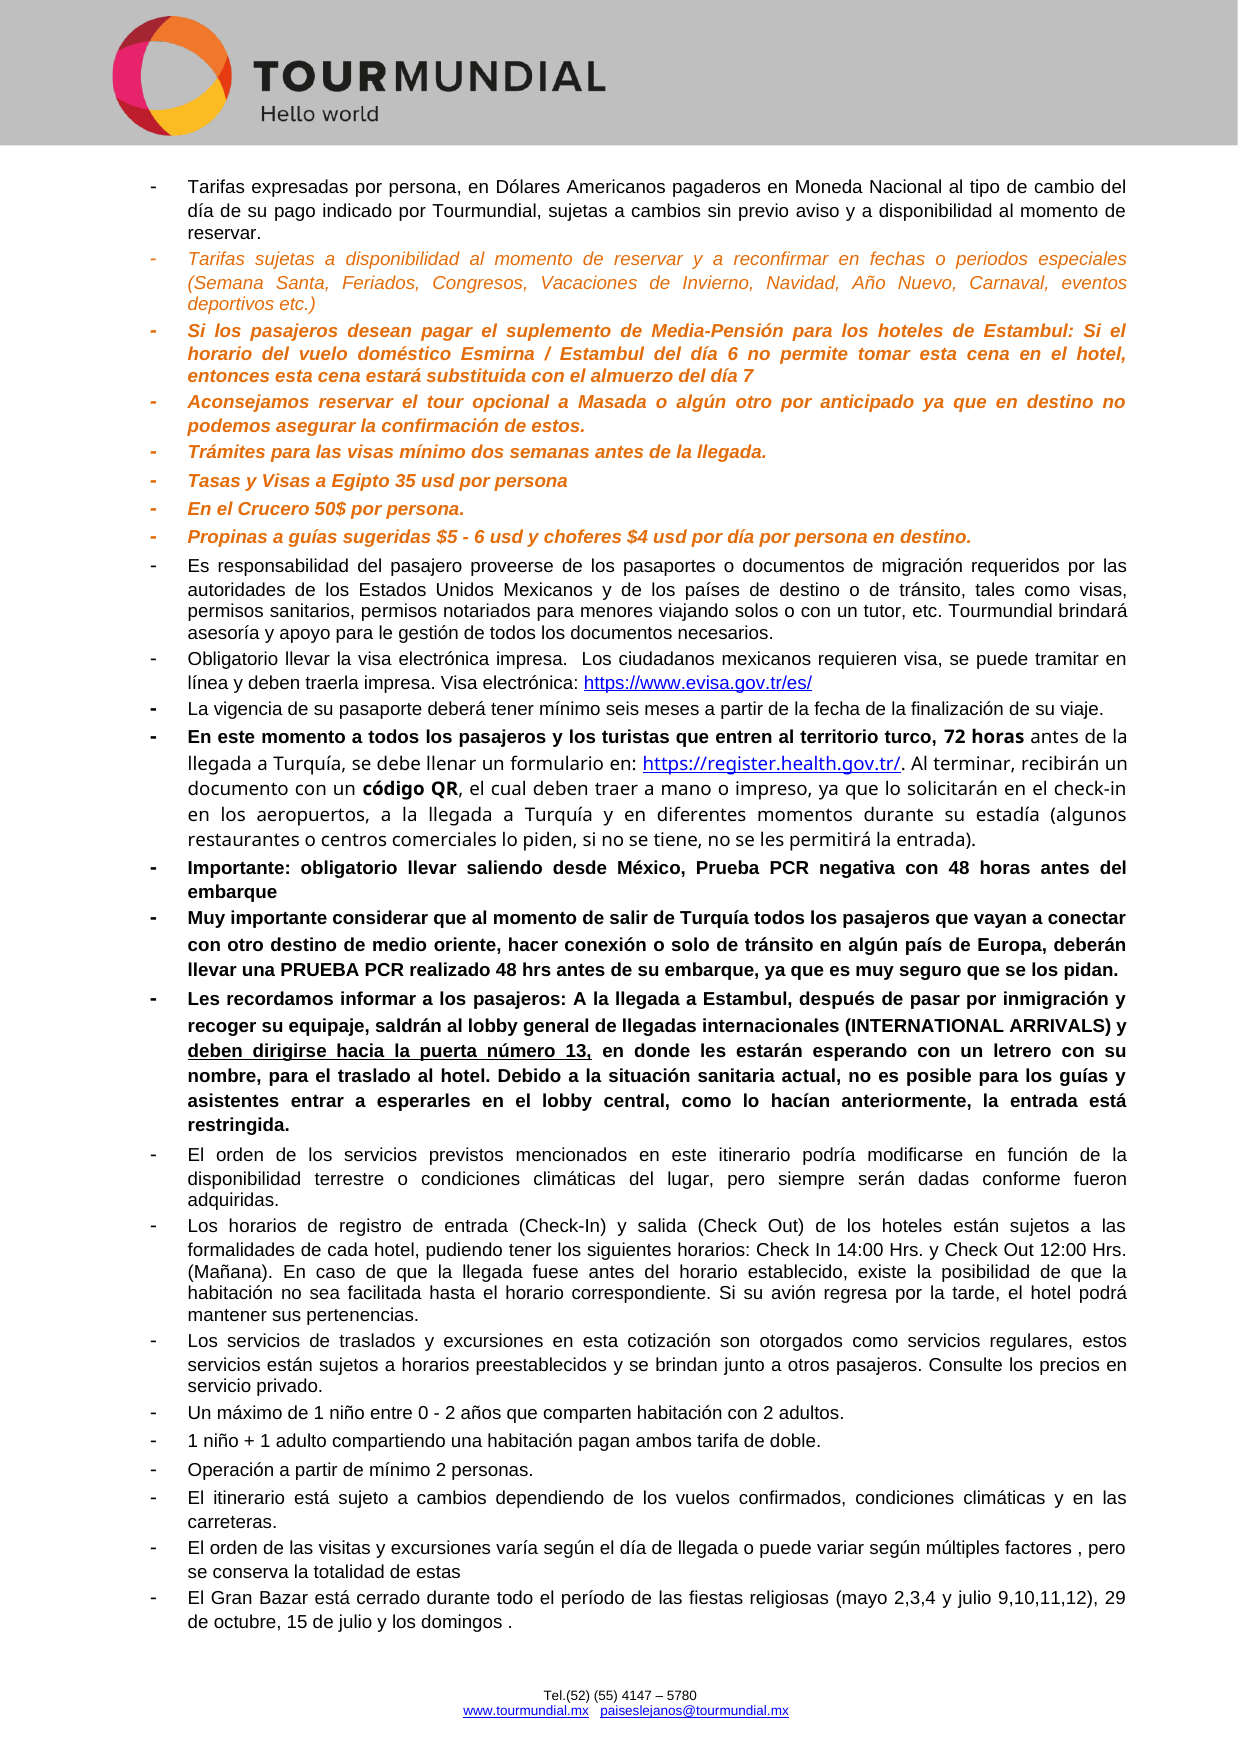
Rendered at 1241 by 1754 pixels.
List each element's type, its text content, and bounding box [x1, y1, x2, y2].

list Muy importante considerar que al momento de salir de Turquía todos los pasajeros que vayan a conectar con otro destino de medio oriente, hacer conexión o solo de tránsito en algún país de Europa, deberán llevar una PRUEBA PCR realizado 48 hrs antes de su embarque, ya que es muy seguro que se los pidan. [150, 902, 1128, 980]
list Tasas y Visas a Egipto 35 usd por persona [150, 465, 1128, 493]
list Un máximo de 1 niño entre 0 - 2 años que comparten habitación con 2 adultos. [150, 1397, 1128, 1425]
list Aconsejamos reservar el tour opcional a Masada o algún otro por anticipado ya que en destino no podemos asegurar la confirmación de estos. [150, 386, 1128, 436]
list 1 niño + 1 adulto compartiendo una habitación pagan ambos tarifa de doble. [150, 1425, 1128, 1454]
list Importante: obligatorio llevar saliendo desde México, Prueba PCR negativa con 48 horas antes del embarque [150, 852, 1128, 902]
list En el Crucero 50$ por persona. [150, 493, 1128, 522]
list Es responsabilidad del pasajero proveerse de los pasaportes o documentos de migración requeridos por las autoridades de los Estados Unidos Mexicanos y de los países de destino o de tránsito, tales como visas, permisos sanitarios, permisos notariados para menores viajando solos o con un tutor, etc. Tourmundial brindará asesoría y apoyo para le gestión de todos los documentos necesarios. [150, 550, 1128, 643]
list Los horarios de registro de entrada (Check-In) y salida (Check Out) de los hoteles están sujetos a las formalidades de cada hotel, pudiendo tener los siguientes horarios: Check In 14:00 Hrs. y Check Out 12:00 Hrs. (Mañana). En caso de que la llegada fuese antes del horario establecido, existe la posibilidad de que la habitación no sea facilitada hasta el horario correspondiente. Si su avión regresa por la tarde, el hotel podrá mantener sus pertenencias. [150, 1211, 1128, 1325]
picture [112, 16, 606, 136]
list Propinas a guías sugeridas $5 - 6 usd y choferes $4 usd por día por persona en destino. [150, 522, 1128, 550]
list El itinerario está sujeto a cambios dependiendo de los vuelos confirmados, condiciones climáticas y en las carreteras. [150, 1482, 1128, 1532]
list Los servicios de traslados y excursiones en esta cotización son otorgados como servicios regulares, estos servicios están sujetos a horarios preestablecidos y se brindan junto a otros pasajeros. Consulte los precios en servicio privado. [150, 1325, 1128, 1397]
list Tarifas expresadas por persona, en Dólares Americanos pagaderos en Moneda Nacional al tipo de cambio del día de su pago indicado por Tourmundial, sujetas a cambios sin previo aviso y a disponibilidad al momento de reservar. [150, 172, 1128, 243]
list El Gran Bazar está cerrado durante todo el período de las fiestas religiosas (mayo 2,3,4 y julio 9,10,11,12), 29 de octubre, 15 de julio y los domingos . [150, 1582, 1128, 1632]
list Operación a partir de mínimo 2 personas. [150, 1454, 1128, 1482]
list Les recordamos informar a los pasajeros: A la llegada a Estambul, después de pasar por inmigración y recoger su equipaje, saldrán al lobby general de llegadas internacionales (INTERNATIONAL ARRIVALS) y deben dirigirse hacia la puerta número 13, en donde les estarán esperando con un letrero con su nombre, para el traslado al hotel. Debido a la situación sanitaria actual, no es posible para los guías y asistentes entrar a esperarles en el lobby central, como lo hacían anteriormente, la entrada está restringida. [150, 983, 1128, 1136]
list Si los pasajeros desean pagar el suplemento de Media-Pensión para los hoteles de Estambul: Si el horario del vuelo doméstico Esmirna / Estambul del día 6 no permite tomar esta cena en el hotel, entonces esta cena estará substituida con el almuerzo del día 7 [150, 315, 1128, 386]
list El orden de los servicios previstos mencionados en este itinerario podría modificarse en función de la disponibilidad terrestre o condiciones climáticas del lugar, pero siempre serán dadas conforme fueron adquiridas. [150, 1139, 1128, 1211]
list En este momento a todos los pasajeros y los turistas que entren al territorio turco, 72 horas antes de la llegada a Turquía, se debe llenar un formulario en: https://register.health.gov.tr/. Al terminar, recibirán un documento con un código QR, el cual deben traer a mano o impreso, ya que lo solicitarán en el check-in en los aeropuertos, a la llegada a Turquía y en diferentes momentos durante su estadía (algunos restaurantes o centros comerciales lo piden, si no se tiene, no se les permitirá la entrada). [150, 722, 1128, 852]
list Tarifas sujetas a disponibilidad al momento de reservar y a reconfirmar en fechas o periodos especiales (Semana Santa, Feriados, Congresos, Vacaciones de Invierno, Navidad, Año Nuevo, Carnaval, eventos deportivos etc.) [150, 243, 1128, 315]
list Trámites para las visas mínimo dos semanas antes de la llegada. [150, 436, 1128, 465]
list Obligatorio llevar la visa electrónica impresa. Los ciudadanos mexicanos requieren visa, se puede tramitar en línea y deben traerla impresa. Visa electrónica: https://www.evisa.gov.tr/es/ [150, 643, 1128, 693]
list La vigencia de su pasaporte deberá tener mínimo seis meses a partir de la fecha de la finalización de su viaje. [150, 693, 1128, 722]
list El orden de las visitas y excursiones varía según el día de llegada o puede variar según múltiples factores , pero se conserva la totalidad de estas [150, 1532, 1128, 1582]
